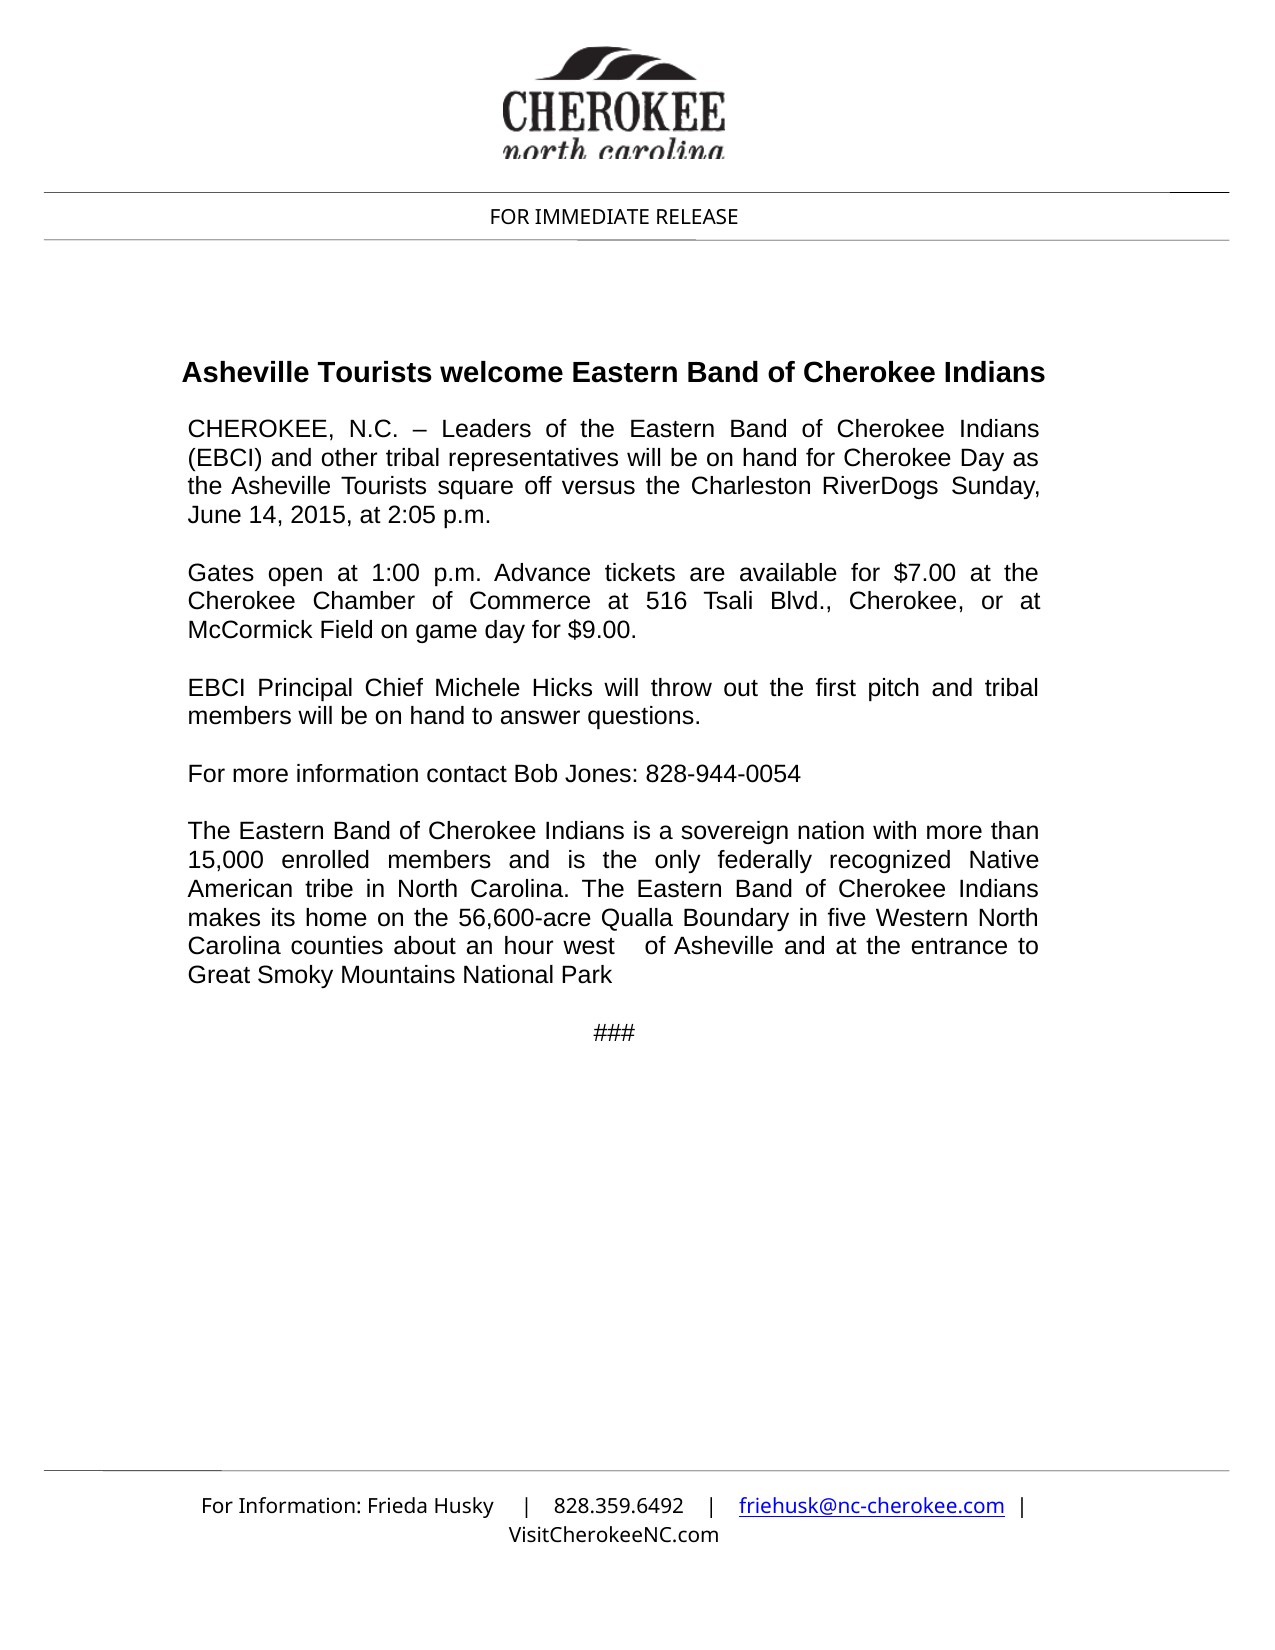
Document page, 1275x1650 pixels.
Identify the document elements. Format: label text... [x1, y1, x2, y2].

text For more information contact Bob Jones: 828-944-0054 [187, 759, 1041, 787]
text ### [150, 1017, 1078, 1046]
text EBCI Principal Chief Michele Hicks will throw out the first pitch and tribal members will be on hand to answer questions. [187, 672, 1041, 730]
text Gates open at 1:00 p.m. Advance tickets are available for $7.00 at the Cherokee Chamber of Commerce at 516 Tsali Blvd., Cherokee, or at McCormick Field on game day for $9.00. [187, 557, 1041, 644]
text CHEROKEE, N.C. – Leaders of the Eastern Band of Cherokee Indians (EBCI) and other tribal representatives will be on hand for Cherokee Day as the Asheville Tourists square off versus the Charleston RiverDogs Sunday, June 14, 2015, at 2:05 p.m. [187, 414, 1041, 529]
text The Eastern Band of Cherokee Indians is a sovereign nation with more than 15,000 enrolled members and is the only federally recognized Native American tribe in North Carolina. The Eastern Band of Cherokee Indians makes its home on the 56,600-acre Qualla Boundary in five Western North Carolina counties about an hour west of Asheville and at the entrance to Great Smoky Mountains National Park [187, 816, 1041, 989]
text Asheville Tourists welcome Eastern Band of Cherokee Indians [150, 355, 1078, 389]
